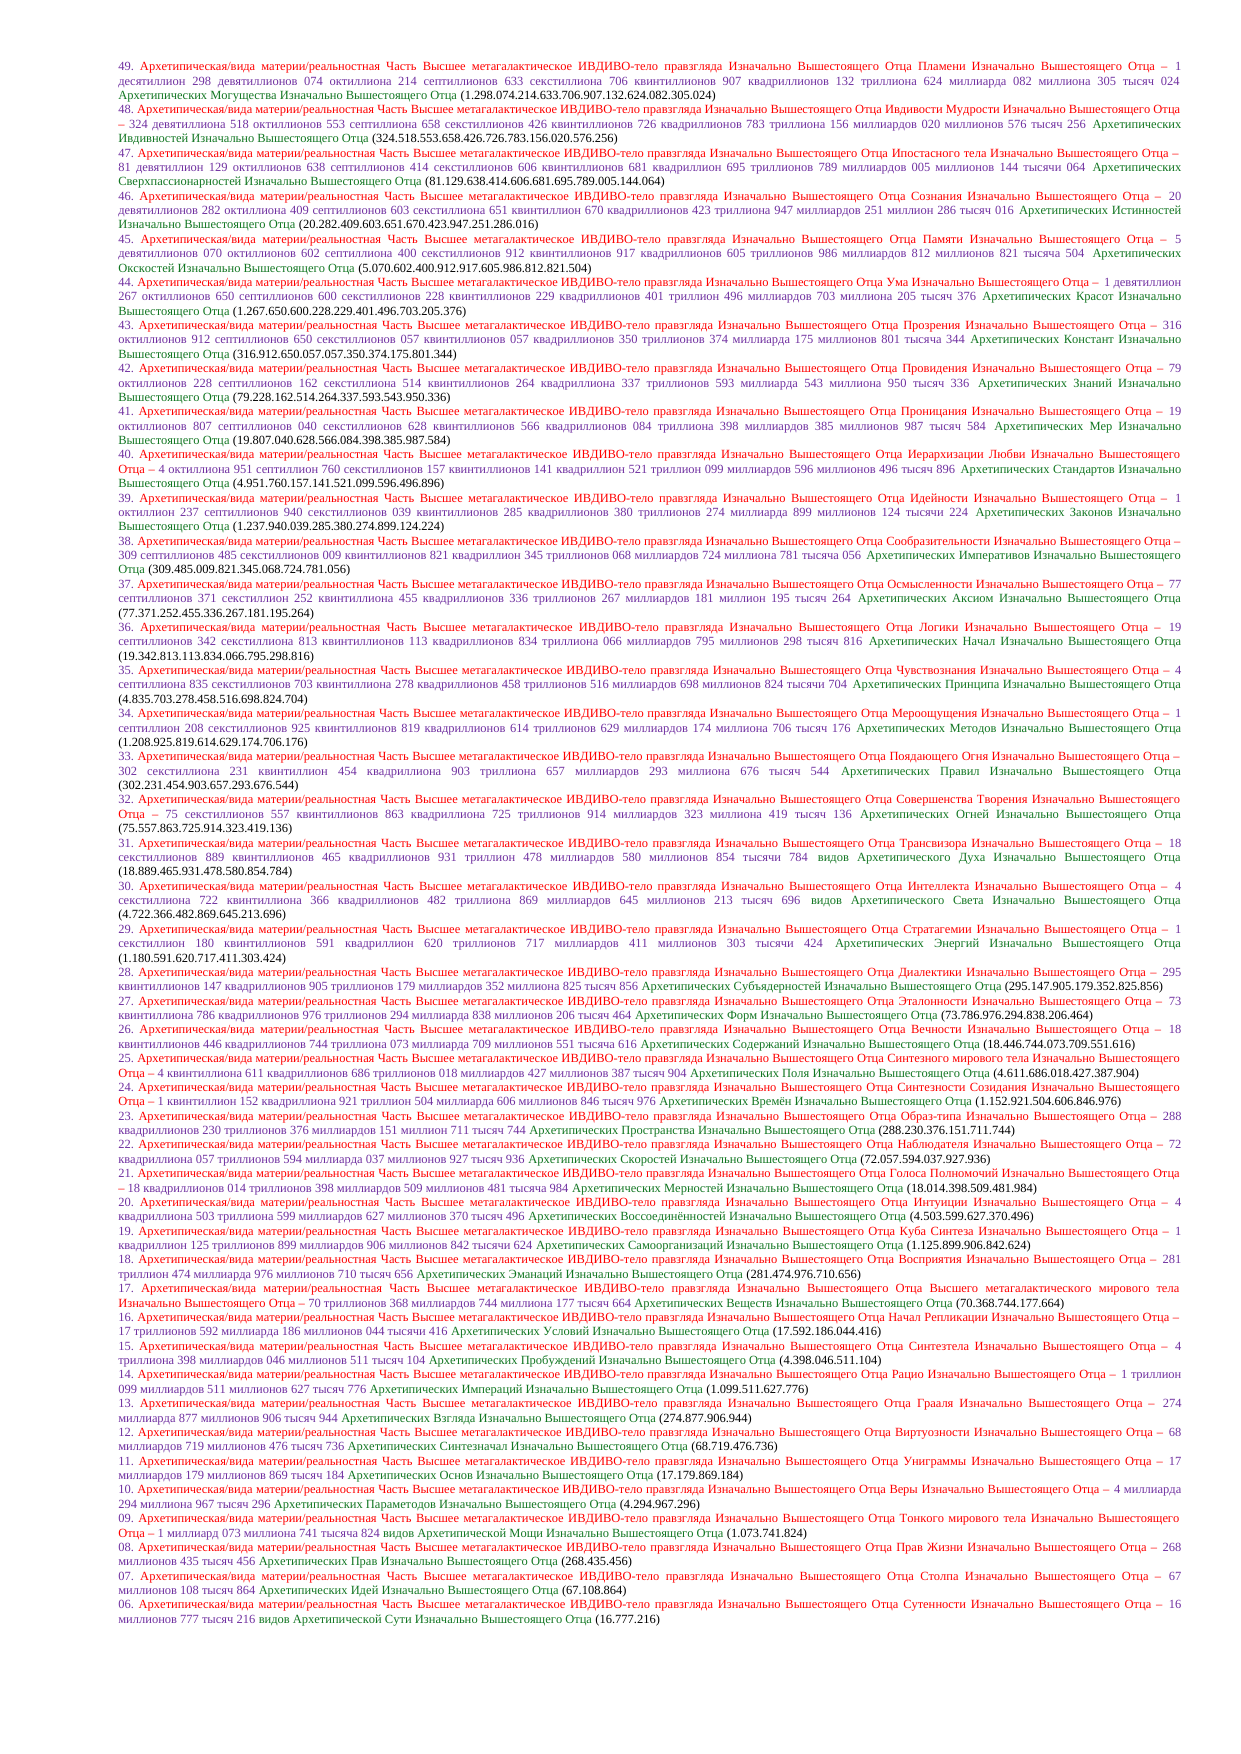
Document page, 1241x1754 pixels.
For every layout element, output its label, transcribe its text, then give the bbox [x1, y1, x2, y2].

text 36. Архетипическая/вида материи/реальностная Часть Высшее метагалактическое ИВДИВО-тело правзгляда Изначально Вышестоящего Отца Логики Изначально Вышестоящего Отца – 19 септиллионов 342 секстиллиона 813 квинтиллионов 113 квадриллионов 834 триллиона 066 миллиардов 795 миллионов 298 тысяч 816 Архетипических Начал Изначально Вышестоящего Отца (19.342.813.113.834.066.795.298.816) [118, 620, 1181, 663]
text 40. Архетипическая/вида материи/реальностная Часть Высшее метагалактическое ИВДИВО-тело правзгляда Изначально Вышестоящего Отца Иерархизации Любви Изначально Вышестоящего Отца – 4 октиллиона 951 септиллион 760 секстиллионов 157 квинтиллионов 141 квадриллион 521 триллион 099 миллиардов 596 миллионов 496 тысяч 896 Архетипических Стандартов Изначально Вышестоящего Отца (4.951.760.157.141.521.099.596.496.896) [118, 447, 1181, 490]
text 43. Архетипическая/вида материи/реальностная Часть Высшее метагалактическое ИВДИВО-тело правзгляда Изначально Вышестоящего Отца Прозрения Изначально Вышестоящего Отца – 316 октиллионов 912 септиллионов 650 секстиллионов 057 квинтиллионов 057 квадриллионов 350 триллионов 374 миллиарда 175 миллионов 801 тысяча 344 Архетипических Констант Изначально Вышестоящего Отца (316.912.650.057.057.350.374.175.801.344) [118, 318, 1181, 361]
text 27. Архетипическая/вида материи/реальностная Часть Высшее метагалактическое ИВДИВО-тело правзгляда Изначально Вышестоящего Отца Эталонности Изначально Вышестоящего Отца – 73 квинтиллиона 786 квадриллионов 976 триллионов 294 миллиарда 838 миллионов 206 тысяч 464 Архетипических Форм Изначально Вышестоящего Отца (73.786.976.294.838.206.464) [118, 993, 1181, 1022]
text 13. Архетипическая/вида материи/реальностная Часть Высшее метагалактическое ИВДИВО-тело правзгляда Изначально Вышестоящего Отца Грааля Изначально Вышестоящего Отца – 274 миллиарда 877 миллионов 906 тысяч 944 Архетипических Взгляда Изначально Вышестоящего Отца (274.877.906.944) [118, 1396, 1181, 1425]
text 35. Архетипическая/вида материи/реальностная Часть Высшее метагалактическое ИВДИВО-тело правзгляда Изначально Вышестоящего Отца Чувствознания Изначально Вышестоящего Отца – 4 септиллиона 835 секстиллионов 703 квинтиллиона 278 квадриллионов 458 триллионов 516 миллиардов 698 миллионов 824 тысячи 704 Архетипических Принципа Изначально Вышестоящего Отца (4.835.703.278.458.516.698.824.704) [118, 663, 1181, 706]
text 47. Архетипическая/вида материи/реальностная Часть Высшее метагалактическое ИВДИВО-тело правзгляда Изначально Вышестоящего Отца Ипостасного тела Изначально Вышестоящего Отца – 81 девятиллион 129 октиллионов 638 септиллионов 414 секстиллионов 606 квинтиллионов 681 квадриллион 695 триллионов 789 миллиардов 005 миллионов 144 тысячи 064 Архетипических Сверхпассионарностей Изначально Вышестоящего Отца (81.129.638.414.606.681.695.789.005.144.064) [118, 145, 1181, 188]
text 30. Архетипическая/вида материи/реальностная Часть Высшее метагалактическое ИВДИВО-тело правзгляда Изначально Вышестоящего Отца Интеллекта Изначально Вышестоящего Отца – 4 секстиллиона 722 квинтиллиона 366 квадриллионов 482 триллиона 869 миллиардов 645 миллионов 213 тысяч 696 видов Архетипического Света Изначально Вышестоящего Отца (4.722.366.482.869.645.213.696) [118, 878, 1181, 922]
text 44. Архетипическая/вида материи/реальностная Часть Высшее метагалактическое ИВДИВО-тело правзгляда Изначально Вышестоящего Отца Ума Изначально Вышестоящего Отца – 1 девятиллион 267 октиллионов 650 септиллионов 600 секстиллионов 228 квинтиллионов 229 квадриллионов 401 триллион 496 миллиардов 703 миллиона 205 тысяч 376 Архетипических Красот Изначально Вышестоящего Отца (1.267.650.600.228.229.401.496.703.205.376) [118, 275, 1181, 318]
text 46. Архетипическая/вида материи/реальностная Часть Высшее метагалактическое ИВДИВО-тело правзгляда Изначально Вышестоящего Отца Сознания Изначально Вышестоящего Отца – 20 девятиллионов 282 октиллиона 409 септиллионов 603 секстиллиона 651 квинтиллион 670 квадриллионов 423 триллиона 947 миллиардов 251 миллион 286 тысяч 016 Архетипических Истинностей Изначально Вышестоящего Отца (20.282.409.603.651.670.423.947.251.286.016) [118, 188, 1181, 232]
text 24. Архетипическая/вида материи/реальностная Часть Высшее метагалактическое ИВДИВО-тело правзгляда Изначально Вышестоящего Отца Синтезности Созидания Изначально Вышестоящего Отца – 1 квинтиллион 152 квадриллиона 921 триллион 504 миллиарда 606 миллионов 846 тысяч 976 Архетипических Времён Изначально Вышестоящего Отца (1.152.921.504.606.846.976) [118, 1080, 1181, 1108]
text 19. Архетипическая/вида материи/реальностная Часть Высшее метагалактическое ИВДИВО-тело правзгляда Изначально Вышестоящего Отца Куба Синтеза Изначально Вышестоящего Отца – 1 квадриллион 125 триллионов 899 миллиардов 906 миллионов 842 тысячи 624 Архетипических Самоорганизаций Изначально Вышестоящего Отца (1.125.899.906.842.624) [118, 1223, 1181, 1252]
text 45. Архетипическая/вида материи/реальностная Часть Высшее метагалактическое ИВДИВО-тело правзгляда Изначально Вышестоящего Отца Памяти Изначально Вышестоящего Отца – 5 девятиллионов 070 октиллионов 602 септиллиона 400 секстиллионов 912 квинтиллионов 917 квадриллионов 605 триллионов 986 миллиардов 812 миллионов 821 тысяча 504 Архетипических Окскостей Изначально Вышестоящего Отца (5.070.602.400.912.917.605.986.812.821.504) [118, 232, 1181, 275]
text 37. Архетипическая/вида материи/реальностная Часть Высшее метагалактическое ИВДИВО-тело правзгляда Изначально Вышестоящего Отца Осмысленности Изначально Вышестоящего Отца – 77 септиллионов 371 секстиллион 252 квинтиллиона 455 квадриллионов 336 триллионов 267 миллиардов 181 миллион 195 тысяч 264 Архетипических Аксиом Изначально Вышестоящего Отца (77.371.252.455.336.267.181.195.264) [118, 577, 1181, 620]
text 25. Архетипическая/вида материи/реальностная Часть Высшее метагалактическое ИВДИВО-тело правзгляда Изначально Вышестоящего Отца Синтезного мирового тела Изначально Вышестоящего Отца – 4 квинтиллиона 611 квадриллионов 686 триллионов 018 миллиардов 427 миллионов 387 тысяч 904 Архетипических Поля Изначально Вышестоящего Отца (4.611.686.018.427.387.904) [118, 1051, 1181, 1080]
text 33. Архетипическая/вида материи/реальностная Часть Высшее метагалактическое ИВДИВО-тело правзгляда Изначально Вышестоящего Отца Поядающего Огня Изначально Вышестоящего Отца – 302 секстиллиона 231 квинтиллион 454 квадриллиона 903 триллиона 657 миллиардов 293 миллиона 676 тысяч 544 Архетипических Правил Изначально Вышестоящего Отца (302.231.454.903.657.293.676.544) [118, 749, 1181, 792]
text 41. Архетипическая/вида материи/реальностная Часть Высшее метагалактическое ИВДИВО-тело правзгляда Изначально Вышестоящего Отца Проницания Изначально Вышестоящего Отца – 19 октиллионов 807 септиллионов 040 секстиллионов 628 квинтиллионов 566 квадриллионов 084 триллиона 398 миллиардов 385 миллионов 987 тысяч 584 Архетипических Мер Изначально Вышестоящего Отца (19.807.040.628.566.084.398.385.987.584) [118, 404, 1181, 447]
text 11. Архетипическая/вида материи/реальностная Часть Высшее метагалактическое ИВДИВО-тело правзгляда Изначально Вышестоящего Отца Униграммы Изначально Вышестоящего Отца – 17 миллиардов 179 миллионов 869 тысяч 184 Архетипических Основ Изначально Вышестоящего Отца (17.179.869.184) [118, 1453, 1181, 1482]
text 28. Архетипическая/вида материи/реальностная Часть Высшее метагалактическое ИВДИВО-тело правзгляда Изначально Вышестоящего Отца Диалектики Изначально Вышестоящего Отца – 295 квинтиллионов 147 квадриллионов 905 триллионов 179 миллиардов 352 миллиона 825 тысяч 856 Архетипических Субъядерностей Изначально Вышестоящего Отца (295.147.905.179.352.825.856) [118, 965, 1181, 993]
text 32. Архетипическая/вида материи/реальностная Часть Высшее метагалактическое ИВДИВО-тело правзгляда Изначально Вышестоящего Отца Совершенства Творения Изначально Вышестоящего Отца – 75 секстиллионов 557 квинтиллионов 863 квадриллиона 725 триллионов 914 миллиардов 323 миллиона 419 тысяч 136 Архетипических Огней Изначально Вышестоящего Отца (75.557.863.725.914.323.419.136) [118, 792, 1181, 835]
text 26. Архетипическая/вида материи/реальностная Часть Высшее метагалактическое ИВДИВО-тело правзгляда Изначально Вышестоящего Отца Вечности Изначально Вышестоящего Отца – 18 квинтиллионов 446 квадриллионов 744 триллиона 073 миллиарда 709 миллионов 551 тысяча 616 Архетипических Содержаний Изначально Вышестоящего Отца (18.446.744.073.709.551.616) [118, 1022, 1181, 1051]
text 17. Архетипическая/вида материи/реальностная Часть Высшее метагалактическое ИВДИВО-тело правзгляда Изначально Вышестоящего Отца Высшего метагалактического мирового тела Изначально Вышестоящего Отца – 70 триллионов 368 миллиардов 744 миллиона 177 тысяч 664 Архетипических Веществ Изначально Вышестоящего Отца (70.368.744.177.664) [118, 1281, 1181, 1310]
text 10. Архетипическая/вида материи/реальностная Часть Высшее метагалактическое ИВДИВО-тело правзгляда Изначально Вышестоящего Отца Веры Изначально Вышестоящего Отца – 4 миллиарда 294 миллиона 967 тысяч 296 Архетипических Параметодов Изначально Вышестоящего Отца (4.294.967.296) [118, 1482, 1181, 1511]
text 20. Архетипическая/вида материи/реальностная Часть Высшее метагалактическое ИВДИВО-тело правзгляда Изначально Вышестоящего Отца Интуиции Изначально Вышестоящего Отца – 4 квадриллиона 503 триллиона 599 миллиардов 627 миллионов 370 тысяч 496 Архетипических Воссоединённостей Изначально Вышестоящего Отца (4.503.599.627.370.496) [118, 1195, 1181, 1223]
text 15. Архетипическая/вида материи/реальностная Часть Высшее метагалактическое ИВДИВО-тело правзгляда Изначально Вышестоящего Отца Синтезтела Изначально Вышестоящего Отца – 4 триллиона 398 миллиардов 046 миллионов 511 тысяч 104 Архетипических Пробуждений Изначально Вышестоящего Отца (4.398.046.511.104) [118, 1338, 1181, 1367]
text 49. Архетипическая/вида материи/реальностная Часть Высшее метагалактическое ИВДИВО-тело правзгляда Изначально Вышестоящего Отца Пламени Изначально Вышестоящего Отца – 1 десятиллион 298 девятиллионов 074 октиллиона 214 септиллионов 633 секстиллиона 706 квинтиллионов 907 квадриллионов 132 триллиона 624 миллиарда 082 миллиона 305 тысяч 024 Архетипических Могущества Изначально Вышестоящего Отца (1.298.074.214.633.706.907.132.624.082.305.024) [118, 59, 1181, 102]
text 31. Архетипическая/вида материи/реальностная Часть Высшее метагалактическое ИВДИВО-тело правзгляда Изначально Вышестоящего Отца Трансвизора Изначально Вышестоящего Отца – 18 секстиллионов 889 квинтиллионов 465 квадриллионов 931 триллион 478 миллиардов 580 миллионов 854 тысячи 784 видов Архетипического Духа Изначально Вышестоящего Отца (18.889.465.931.478.580.854.784) [118, 835, 1181, 878]
text 07. Архетипическая/вида материи/реальностная Часть Высшее метагалактическое ИВДИВО-тело правзгляда Изначально Вышестоящего Отца Столпа Изначально Вышестоящего Отца – 67 миллионов 108 тысяч 864 Архетипических Идей Изначально Вышестоящего Отца (67.108.864) [118, 1568, 1181, 1597]
text 22. Архетипическая/вида материи/реальностная Часть Высшее метагалактическое ИВДИВО-тело правзгляда Изначально Вышестоящего Отца Наблюдателя Изначально Вышестоящего Отца – 72 квадриллиона 057 триллионов 594 миллиарда 037 миллионов 927 тысяч 936 Архетипических Скоростей Изначально Вышестоящего Отца (72.057.594.037.927.936) [118, 1137, 1181, 1166]
text 18. Архетипическая/вида материи/реальностная Часть Высшее метагалактическое ИВДИВО-тело правзгляда Изначально Вышестоящего Отца Восприятия Изначально Вышестоящего Отца – 281 триллион 474 миллиарда 976 миллионов 710 тысяч 656 Архетипических Эманаций Изначально Вышестоящего Отца (281.474.976.710.656) [118, 1252, 1181, 1281]
text 14. Архетипическая/вида материи/реальностная Часть Высшее метагалактическое ИВДИВО-тело правзгляда Изначально Вышестоящего Отца Рацио Изначально Вышестоящего Отца – 1 триллион 099 миллиардов 511 миллионов 627 тысяч 776 Архетипических Импераций Изначально Вышестоящего Отца (1.099.511.627.776) [118, 1367, 1181, 1396]
text 21. Архетипическая/вида материи/реальностная Часть Высшее метагалактическое ИВДИВО-тело правзгляда Изначально Вышестоящего Отца Голоса Полномочий Изначально Вышестоящего Отца – 18 квадриллионов 014 триллионов 398 миллиардов 509 миллионов 481 тысяча 984 Архетипических Мерностей Изначально Вышестоящего Отца (18.014.398.509.481.984) [118, 1166, 1181, 1195]
text 23. Архетипическая/вида материи/реальностная Часть Высшее метагалактическое ИВДИВО-тело правзгляда Изначально Вышестоящего Отца Образ-типа Изначально Вышестоящего Отца – 288 квадриллионов 230 триллионов 376 миллиардов 151 миллион 711 тысяч 744 Архетипических Пространства Изначально Вышестоящего Отца (288.230.376.151.711.744) [118, 1108, 1181, 1137]
text 08. Архетипическая/вида материи/реальностная Часть Высшее метагалактическое ИВДИВО-тело правзгляда Изначально Вышестоящего Отца Прав Жизни Изначально Вышестоящего Отца – 268 миллионов 435 тысяч 456 Архетипических Прав Изначально Вышестоящего Отца (268.435.456) [118, 1540, 1181, 1568]
text 38. Архетипическая/вида материи/реальностная Часть Высшее метагалактическое ИВДИВО-тело правзгляда Изначально Вышестоящего Отца Сообразительности Изначально Вышестоящего Отца – 309 септиллионов 485 секстиллионов 009 квинтиллионов 821 квадриллион 345 триллионов 068 миллиардов 724 миллиона 781 тысяча 056 Архетипических Императивов Изначально Вышестоящего Отца (309.485.009.821.345.068.724.781.056) [118, 533, 1181, 577]
text 34. Архетипическая/вида материи/реальностная Часть Высшее метагалактическое ИВДИВО-тело правзгляда Изначально Вышестоящего Отца Мероощущения Изначально Вышестоящего Отца – 1 септиллион 208 секстиллионов 925 квинтиллионов 819 квадриллионов 614 триллионов 629 миллиардов 174 миллиона 706 тысяч 176 Архетипических Методов Изначально Вышестоящего Отца (1.208.925.819.614.629.174.706.176) [118, 706, 1181, 749]
text 39. Архетипическая/вида материи/реальностная Часть Высшее метагалактическое ИВДИВО-тело правзгляда Изначально Вышестоящего Отца Идейности Изначально Вышестоящего Отца – 1 октиллион 237 септиллионов 940 секстиллионов 039 квинтиллионов 285 квадриллионов 380 триллионов 274 миллиарда 899 миллионов 124 тысячи 224 Архетипических Законов Изначально Вышестоящего Отца (1.237.940.039.285.380.274.899.124.224) [118, 490, 1181, 533]
text 16. Архетипическая/вида материи/реальностная Часть Высшее метагалактическое ИВДИВО-тело правзгляда Изначально Вышестоящего Отца Начал Репликации Изначально Вышестоящего Отца – 17 триллионов 592 миллиарда 186 миллионов 044 тысячи 416 Архетипических Условий Изначально Вышестоящего Отца (17.592.186.044.416) [118, 1310, 1181, 1338]
text 42. Архетипическая/вида материи/реальностная Часть Высшее метагалактическое ИВДИВО-тело правзгляда Изначально Вышестоящего Отца Провидения Изначально Вышестоящего Отца – 79 октиллионов 228 септиллионов 162 секстиллиона 514 квинтиллионов 264 квадриллиона 337 триллионов 593 миллиарда 543 миллиона 950 тысяч 336 Архетипических Знаний Изначально Вышестоящего Отца (79.228.162.514.264.337.593.543.950.336) [118, 361, 1181, 404]
text 06. Архетипическая/вида материи/реальностная Часть Высшее метагалактическое ИВДИВО-тело правзгляда Изначально Вышестоящего Отца Сутенности Изначально Вышестоящего Отца – 16 миллионов 777 тысяч 216 видов Архетипической Сути Изначально Вышестоящего Отца (16.777.216) [118, 1597, 1181, 1626]
text 48. Архетипическая/вида материи/реальностная Часть Высшее метагалактическое ИВДИВО-тело правзгляда Изначально Вышестоящего Отца Ивдивости Мудрости Изначально Вышестоящего Отца – 324 девятиллиона 518 октиллионов 553 септиллиона 658 секстиллионов 426 квинтиллионов 726 квадриллионов 783 триллиона 156 миллиардов 020 миллионов 576 тысяч 256 Архетипических Ивдивностей Изначально Вышестоящего Отца (324.518.553.658.426.726.783.156.020.576.256) [118, 102, 1181, 145]
text 12. Архетипическая/вида материи/реальностная Часть Высшее метагалактическое ИВДИВО-тело правзгляда Изначально Вышестоящего Отца Виртуозности Изначально Вышестоящего Отца – 68 миллиардов 719 миллионов 476 тысяч 736 Архетипических Синтезначал Изначально Вышестоящего Отца (68.719.476.736) [118, 1425, 1181, 1453]
text 09. Архетипическая/вида материи/реальностная Часть Высшее метагалактическое ИВДИВО-тело правзгляда Изначально Вышестоящего Отца Тонкого мирового тела Изначально Вышестоящего Отца – 1 миллиард 073 миллиона 741 тысяча 824 видов Архетипической Мощи Изначально Вышестоящего Отца (1.073.741.824) [118, 1511, 1181, 1540]
text 29. Архетипическая/вида материи/реальностная Часть Высшее метагалактическое ИВДИВО-тело правзгляда Изначально Вышестоящего Отца Стратагемии Изначально Вышестоящего Отца – 1 секстиллион 180 квинтиллионов 591 квадриллион 620 триллионов 717 миллиардов 411 миллионов 303 тысячи 424 Архетипических Энергий Изначально Вышестоящего Отца (1.180.591.620.717.411.303.424) [118, 922, 1181, 965]
